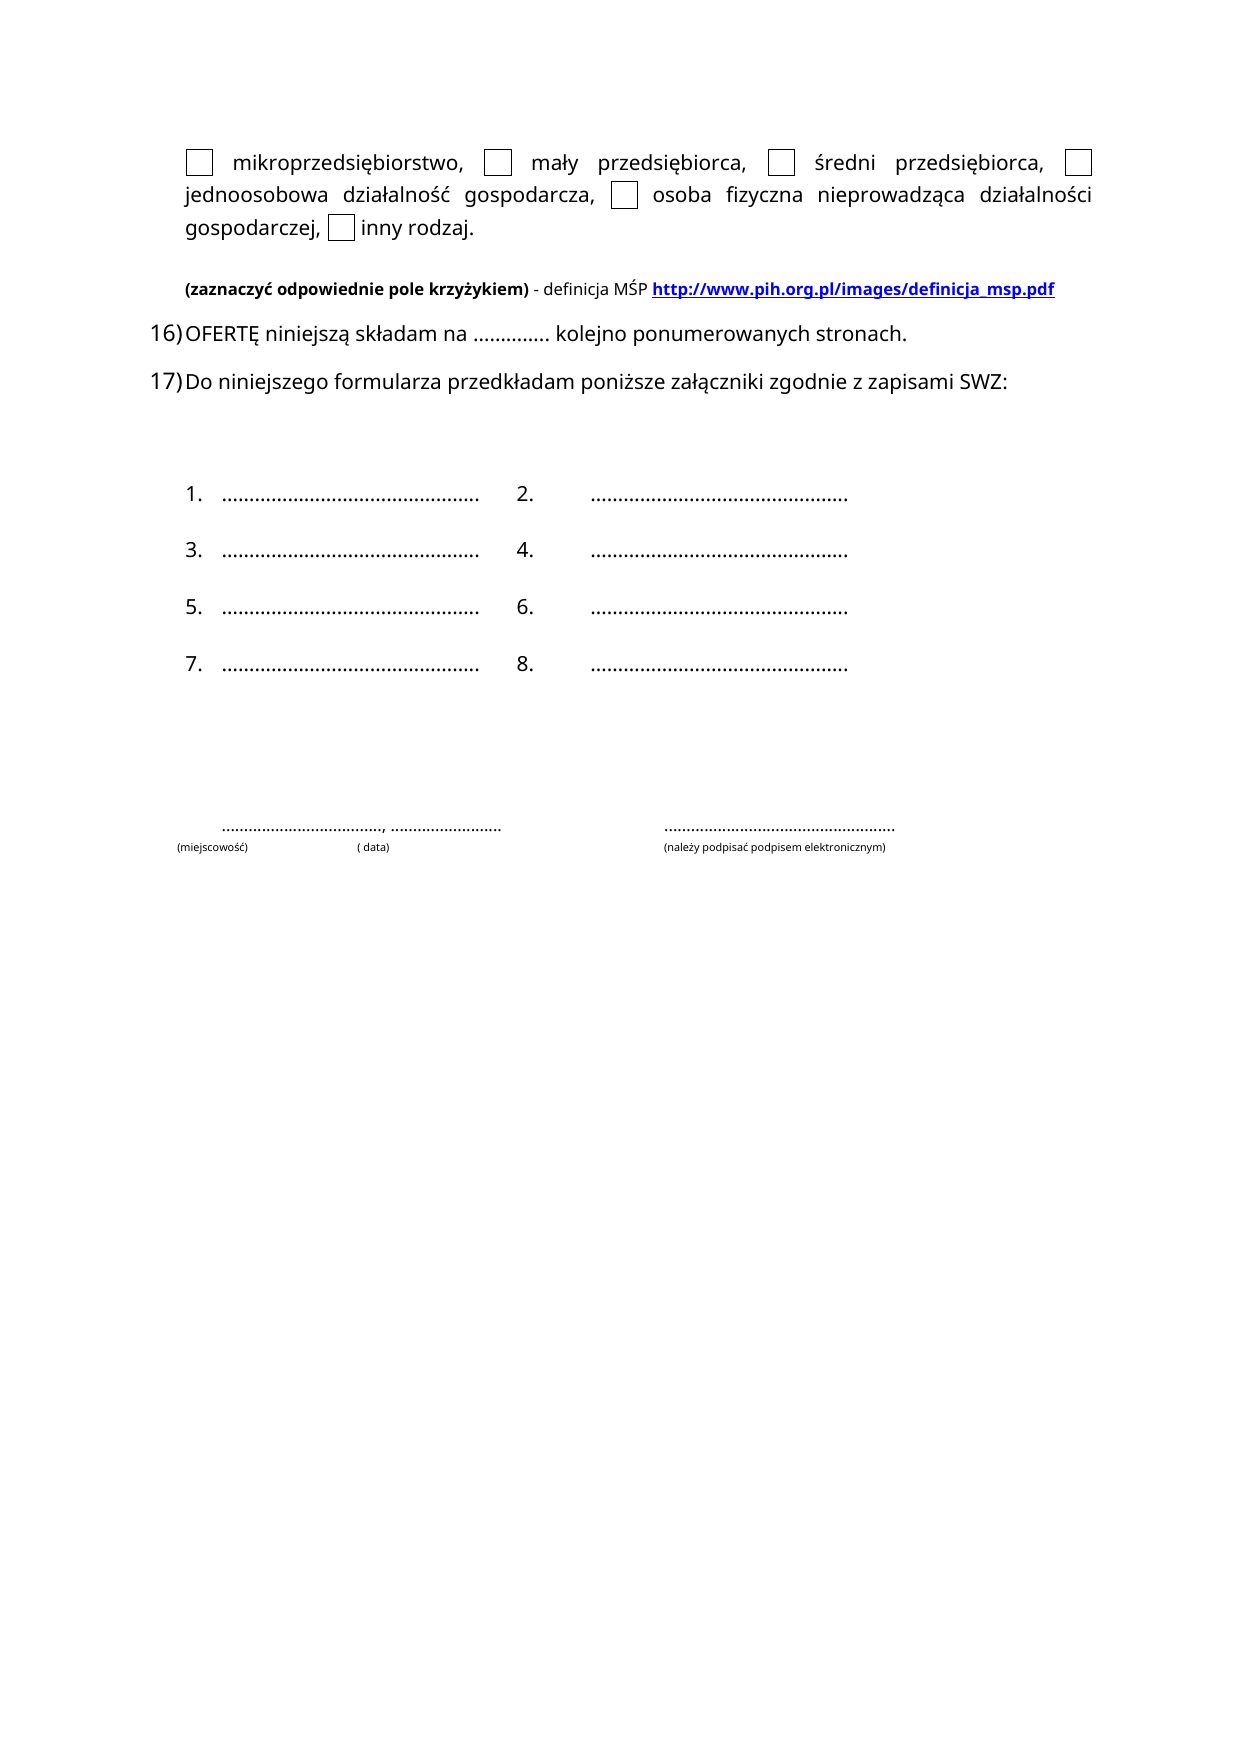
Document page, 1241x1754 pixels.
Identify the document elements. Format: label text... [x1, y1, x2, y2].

text 3. ……………………………………….. 4. ……………………………………….. [185, 536, 1093, 564]
text (zaznaczyć odpowiednie pole krzyżykiem) - definicja MŚP http://www.pih.org.pl/images/definicja_msp.pdf [148, 278, 1093, 301]
list OFERTĘ niniejszą składam na ………….. kolejno ponumerowanych stronach. [149, 317, 1093, 348]
text (miejscowość) ( data) (należy podpisać podpisem elektronicznym) [148, 840, 1091, 866]
text ...................................., ......................... .................................................... [177, 814, 1093, 837]
text 7. ……………………………………….. 8. ……………………………………….. [185, 649, 1093, 678]
text 5. ……………………………………….. 6. ……………………………………….. [185, 592, 1093, 621]
list Do niniejszego formularza przedkładam poniższe załączniki zgodnie z zapisami SWZ: [149, 365, 1093, 396]
text mikroprzedsiębiorstwo, mały przedsiębiorca, średni przedsiębiorca, jednoosobowa działalność gospodarcza, osoba fizyczna nieprowadząca działalności gospodarczej, inny rodzaj. [185, 148, 1093, 241]
text 1. ……………………………………….. 2. ……………………………………….. [185, 479, 1093, 507]
